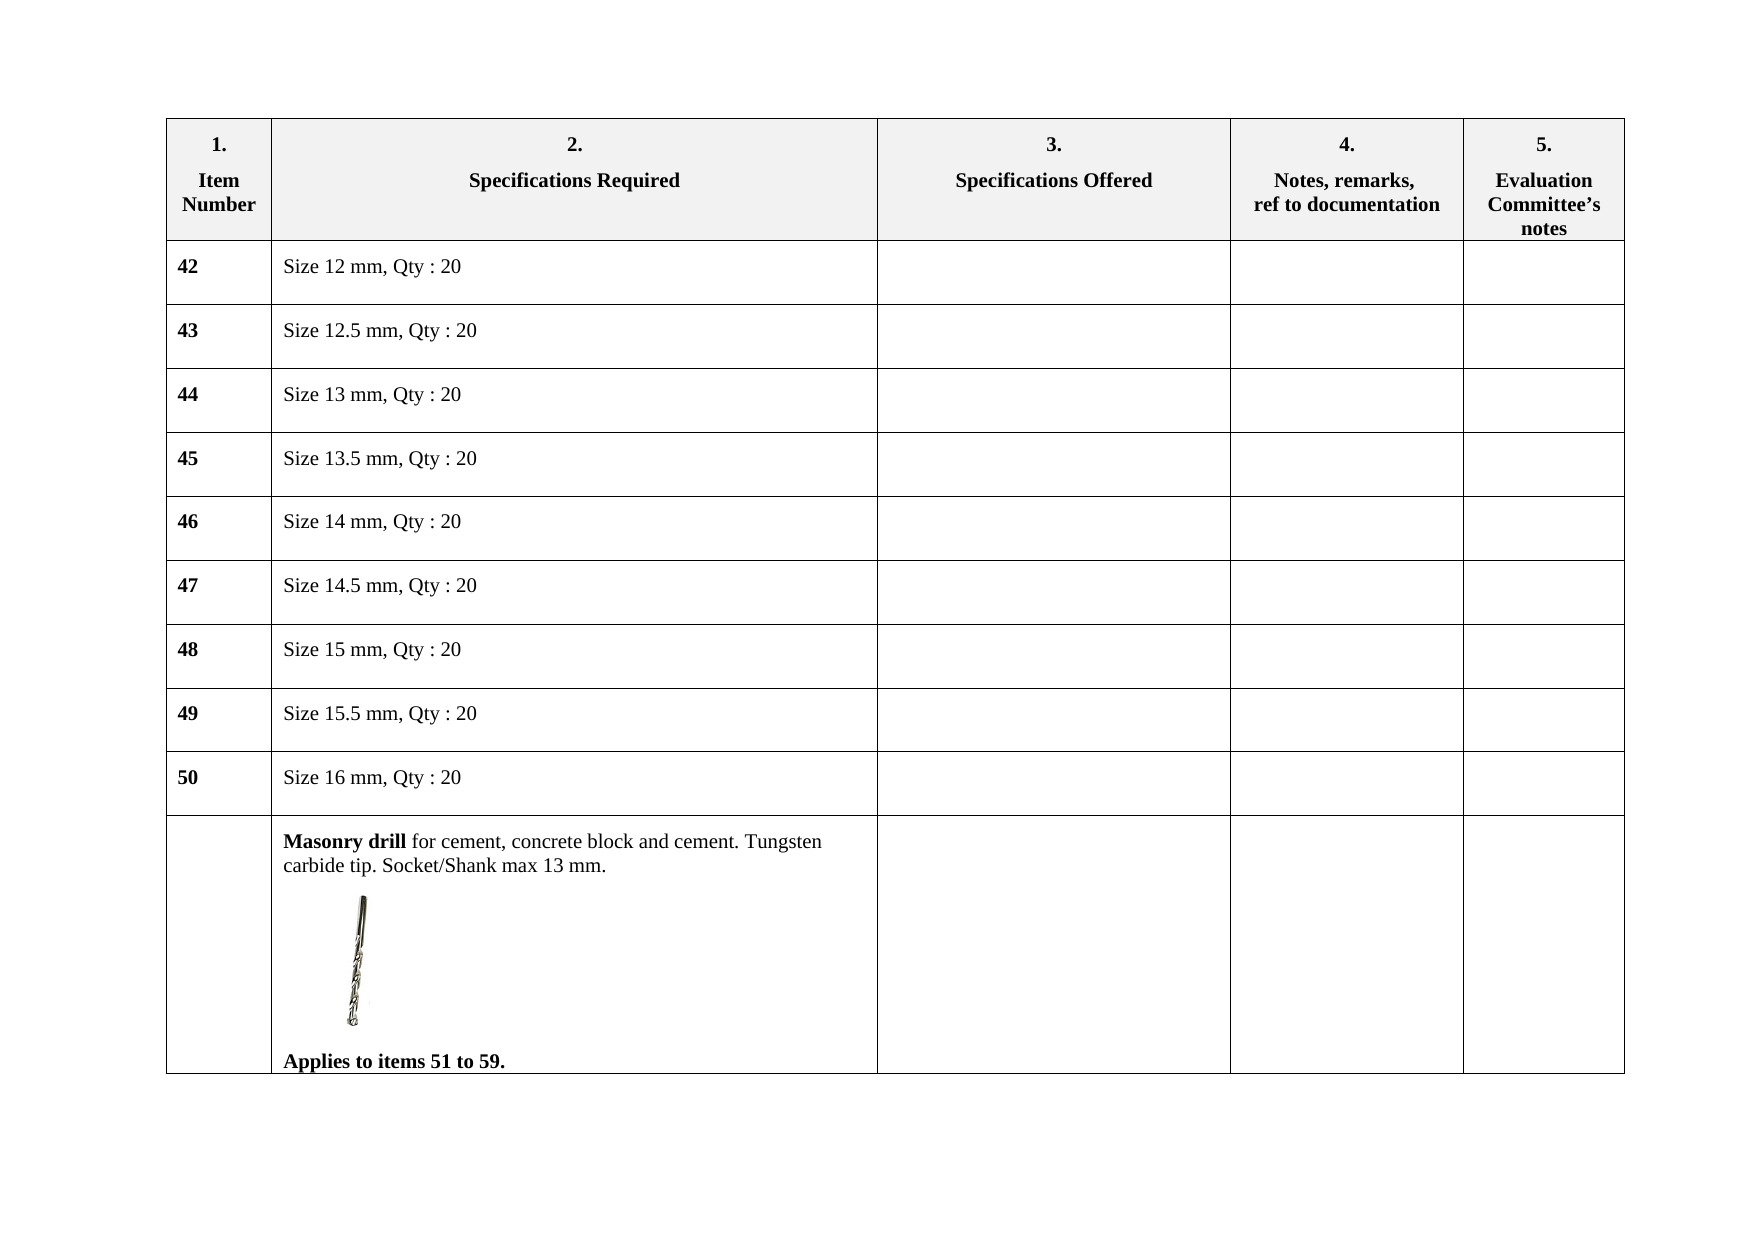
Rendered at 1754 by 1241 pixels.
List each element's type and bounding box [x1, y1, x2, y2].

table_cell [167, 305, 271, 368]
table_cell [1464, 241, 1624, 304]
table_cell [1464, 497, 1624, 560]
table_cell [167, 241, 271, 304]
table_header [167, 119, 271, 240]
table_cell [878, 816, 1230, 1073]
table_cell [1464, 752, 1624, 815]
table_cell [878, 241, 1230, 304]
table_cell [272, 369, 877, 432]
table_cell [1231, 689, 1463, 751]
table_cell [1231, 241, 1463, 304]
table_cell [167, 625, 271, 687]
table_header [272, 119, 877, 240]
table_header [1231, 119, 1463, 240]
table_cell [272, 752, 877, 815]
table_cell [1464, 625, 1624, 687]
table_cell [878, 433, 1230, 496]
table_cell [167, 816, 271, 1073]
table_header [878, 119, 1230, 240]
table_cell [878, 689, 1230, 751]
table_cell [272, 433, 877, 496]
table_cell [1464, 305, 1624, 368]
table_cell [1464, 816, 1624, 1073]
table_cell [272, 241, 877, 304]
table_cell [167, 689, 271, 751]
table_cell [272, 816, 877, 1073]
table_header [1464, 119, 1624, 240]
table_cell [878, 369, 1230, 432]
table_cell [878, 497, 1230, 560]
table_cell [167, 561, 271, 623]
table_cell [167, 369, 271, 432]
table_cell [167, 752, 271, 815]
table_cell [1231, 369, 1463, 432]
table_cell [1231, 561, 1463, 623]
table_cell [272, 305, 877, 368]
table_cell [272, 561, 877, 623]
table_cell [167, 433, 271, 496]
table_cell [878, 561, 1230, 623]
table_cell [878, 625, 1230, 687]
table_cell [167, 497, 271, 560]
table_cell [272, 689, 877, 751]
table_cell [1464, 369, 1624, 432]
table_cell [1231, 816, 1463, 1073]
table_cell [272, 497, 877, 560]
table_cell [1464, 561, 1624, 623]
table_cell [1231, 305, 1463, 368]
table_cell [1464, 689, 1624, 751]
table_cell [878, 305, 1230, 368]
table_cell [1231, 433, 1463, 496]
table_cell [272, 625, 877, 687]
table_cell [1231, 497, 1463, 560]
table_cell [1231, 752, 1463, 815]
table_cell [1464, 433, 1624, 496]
picture [283, 889, 430, 1037]
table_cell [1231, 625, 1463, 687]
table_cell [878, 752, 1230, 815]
